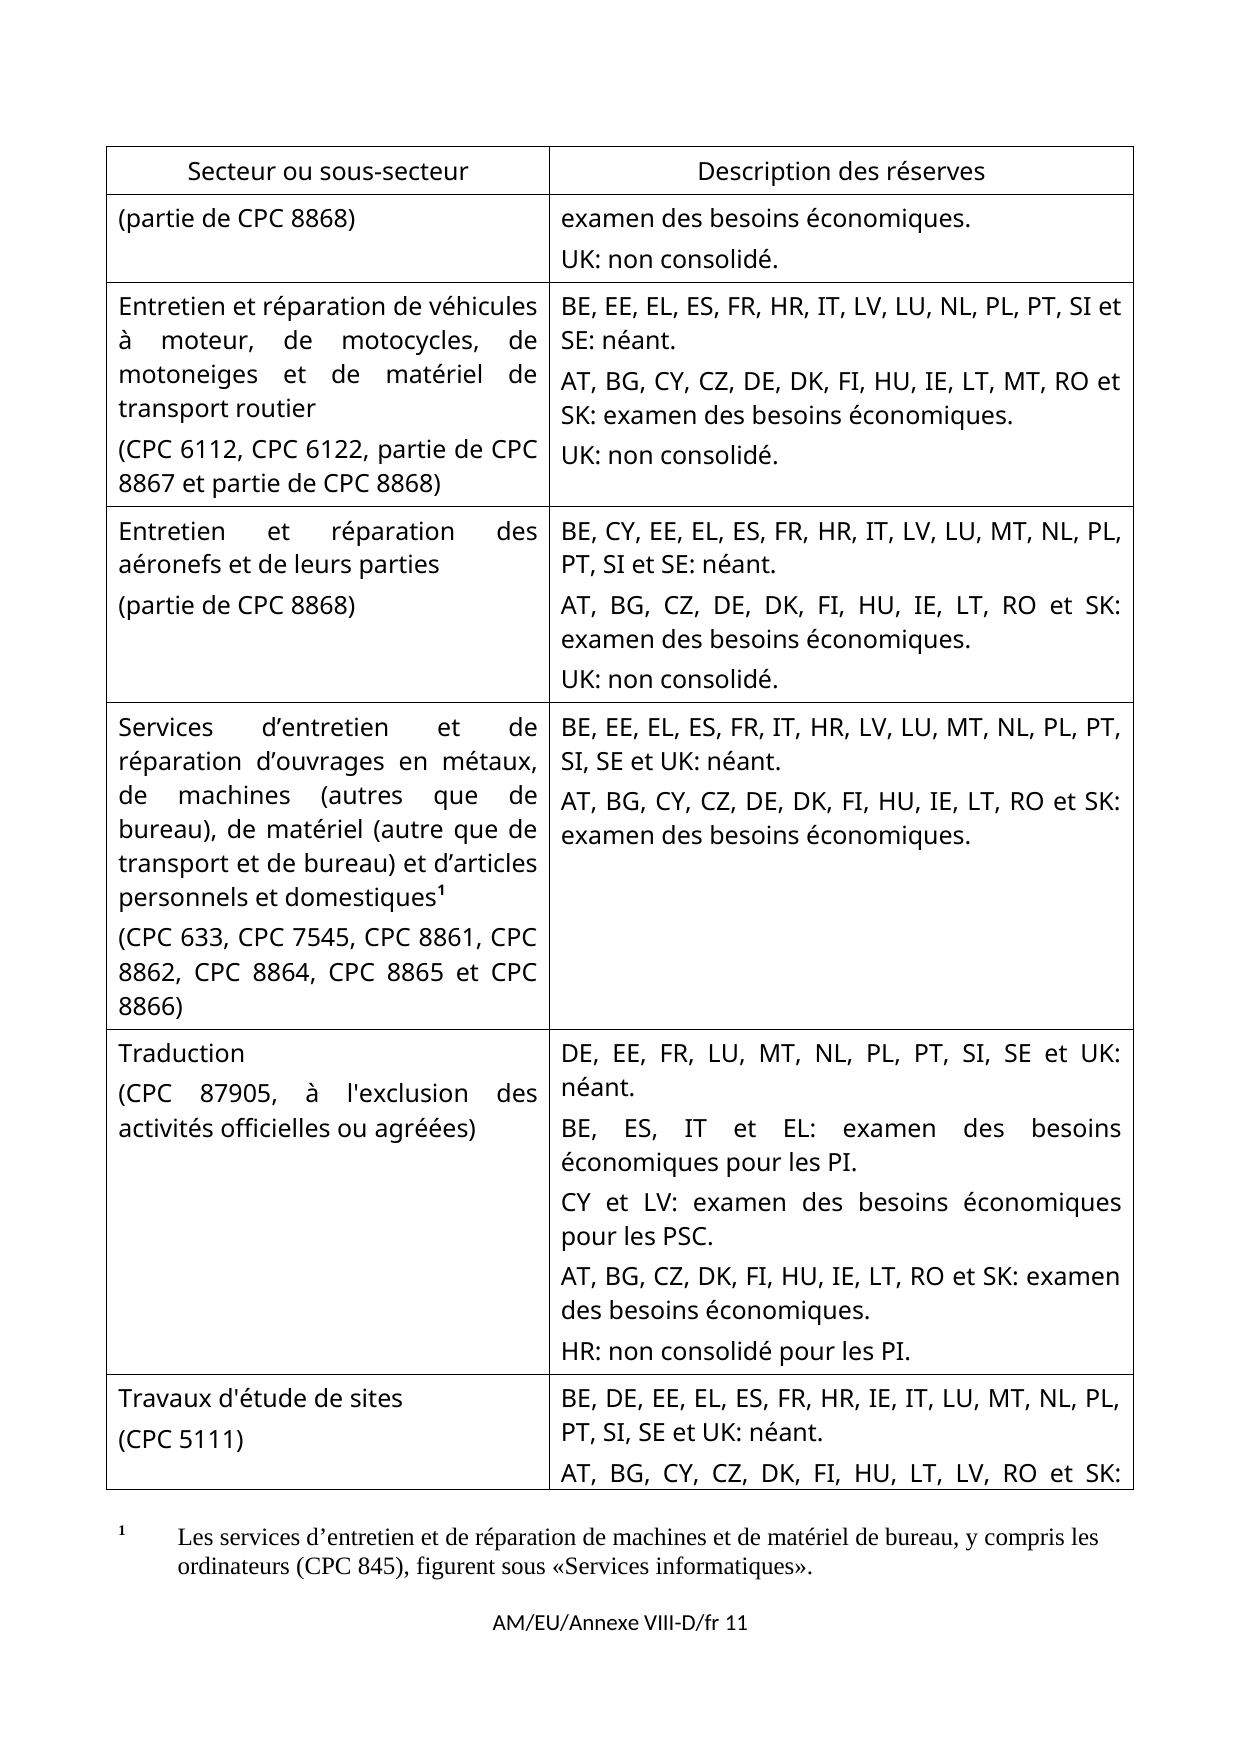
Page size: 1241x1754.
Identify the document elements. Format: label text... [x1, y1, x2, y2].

table_cell BE, EE, EL, ES, FR, IT, HR, LV, LU, MT, NL, PL, PT, SI, SE et UK: néant. AT, BG, CY, CZ, DE, DK, FI, HU, IE, LT, RO et SK: examen des besoins économiques. [550, 703, 1133, 1028]
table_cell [550, 1375, 1133, 1489]
table_cell DE, EE, FR, LU, MT, NL, PL, PT, SI, SE et UK: néant. BE, ES, IT et EL: examen des besoins économiques pour les PI. CY et LV: examen des besoins économiques pour les PSC. AT, BG, CZ, DK, FI, HU, IE, LT, RO et SK: examen des besoins économiques. HR: non consolidé pour les PI. [550, 1030, 1133, 1374]
table_header Secteur ou sous-secteur [107, 147, 549, 194]
table_cell Traduction (CPC 87905, à l'exclusion des activités officielles ou agréées) [107, 1030, 549, 1374]
table_cell Entretien et réparation des aéronefs et de leurs parties (partie de CPC 8868) [107, 507, 549, 702]
table_header Description des réserves [550, 147, 1133, 194]
table_cell Services d’entretien et de réparation d’ouvrages en métaux, de machines (autres que de bureau), de matériel (autre que de transport et de bureau) et d’articles personnels et domestiques (CPC 633, CPC 7545, CPC 8861, CPC 8862, CPC 8864, CPC 8865 et CPC 8866) [107, 703, 549, 1028]
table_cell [107, 195, 549, 282]
table_cell Travaux d'étude de sites (CPC 5111) [107, 1375, 549, 1489]
table_cell Entretien et réparation de véhicules à moteur, de motocycles, de motoneiges et de matériel de transport routier (CPC 6112, CPC 6122, partie de CPC 8867 et partie de CPC 8868) [107, 283, 549, 506]
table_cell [550, 195, 1133, 282]
table_cell BE, EE, EL, ES, FR, HR, IT, LV, LU, NL, PL, PT, SI et SE: néant. AT, BG, CY, CZ, DE, DK, FI, HU, IE, LT, MT, RO et SK: examen des besoins économiques. UK: non consolidé. [550, 283, 1133, 506]
